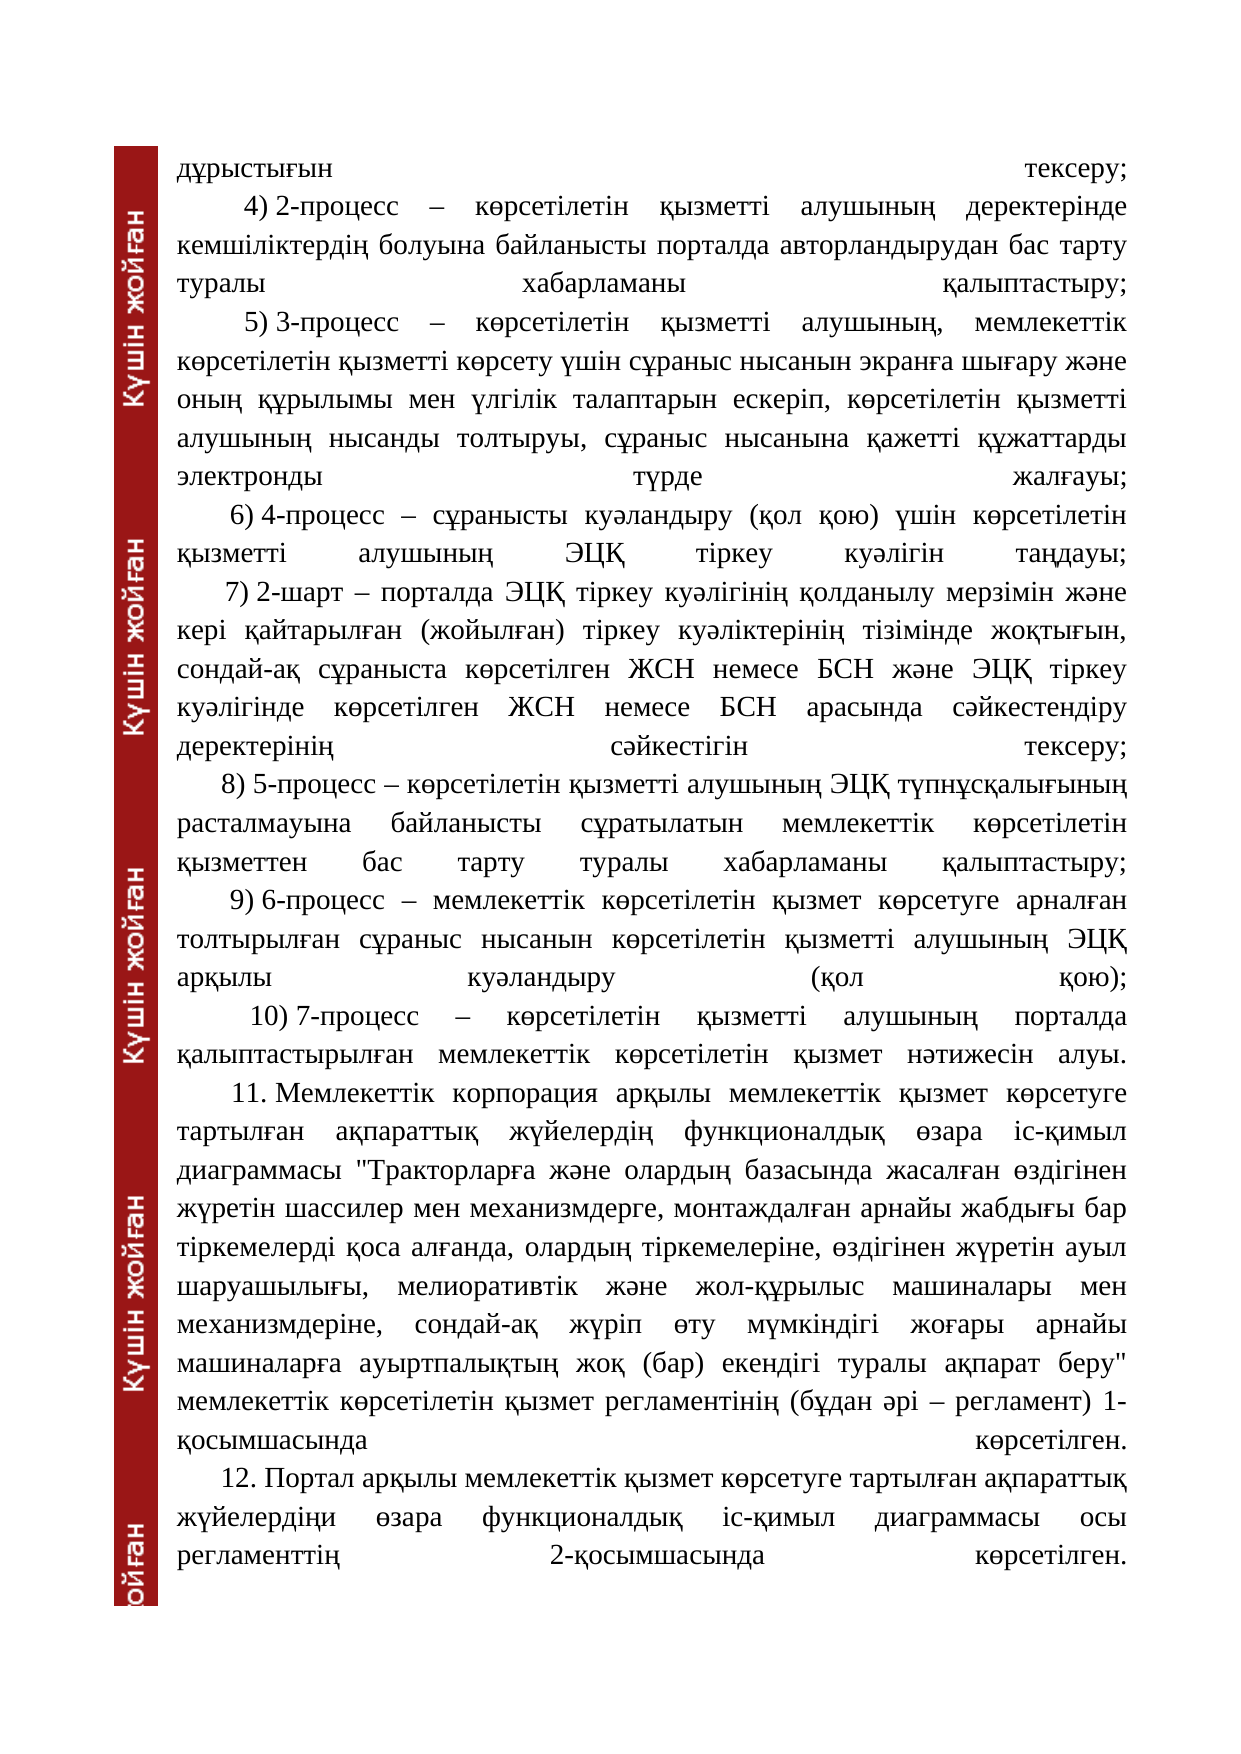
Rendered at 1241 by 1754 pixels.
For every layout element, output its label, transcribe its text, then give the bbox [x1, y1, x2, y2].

picture [114, 146, 158, 150]
picture [114, 1571, 158, 1606]
